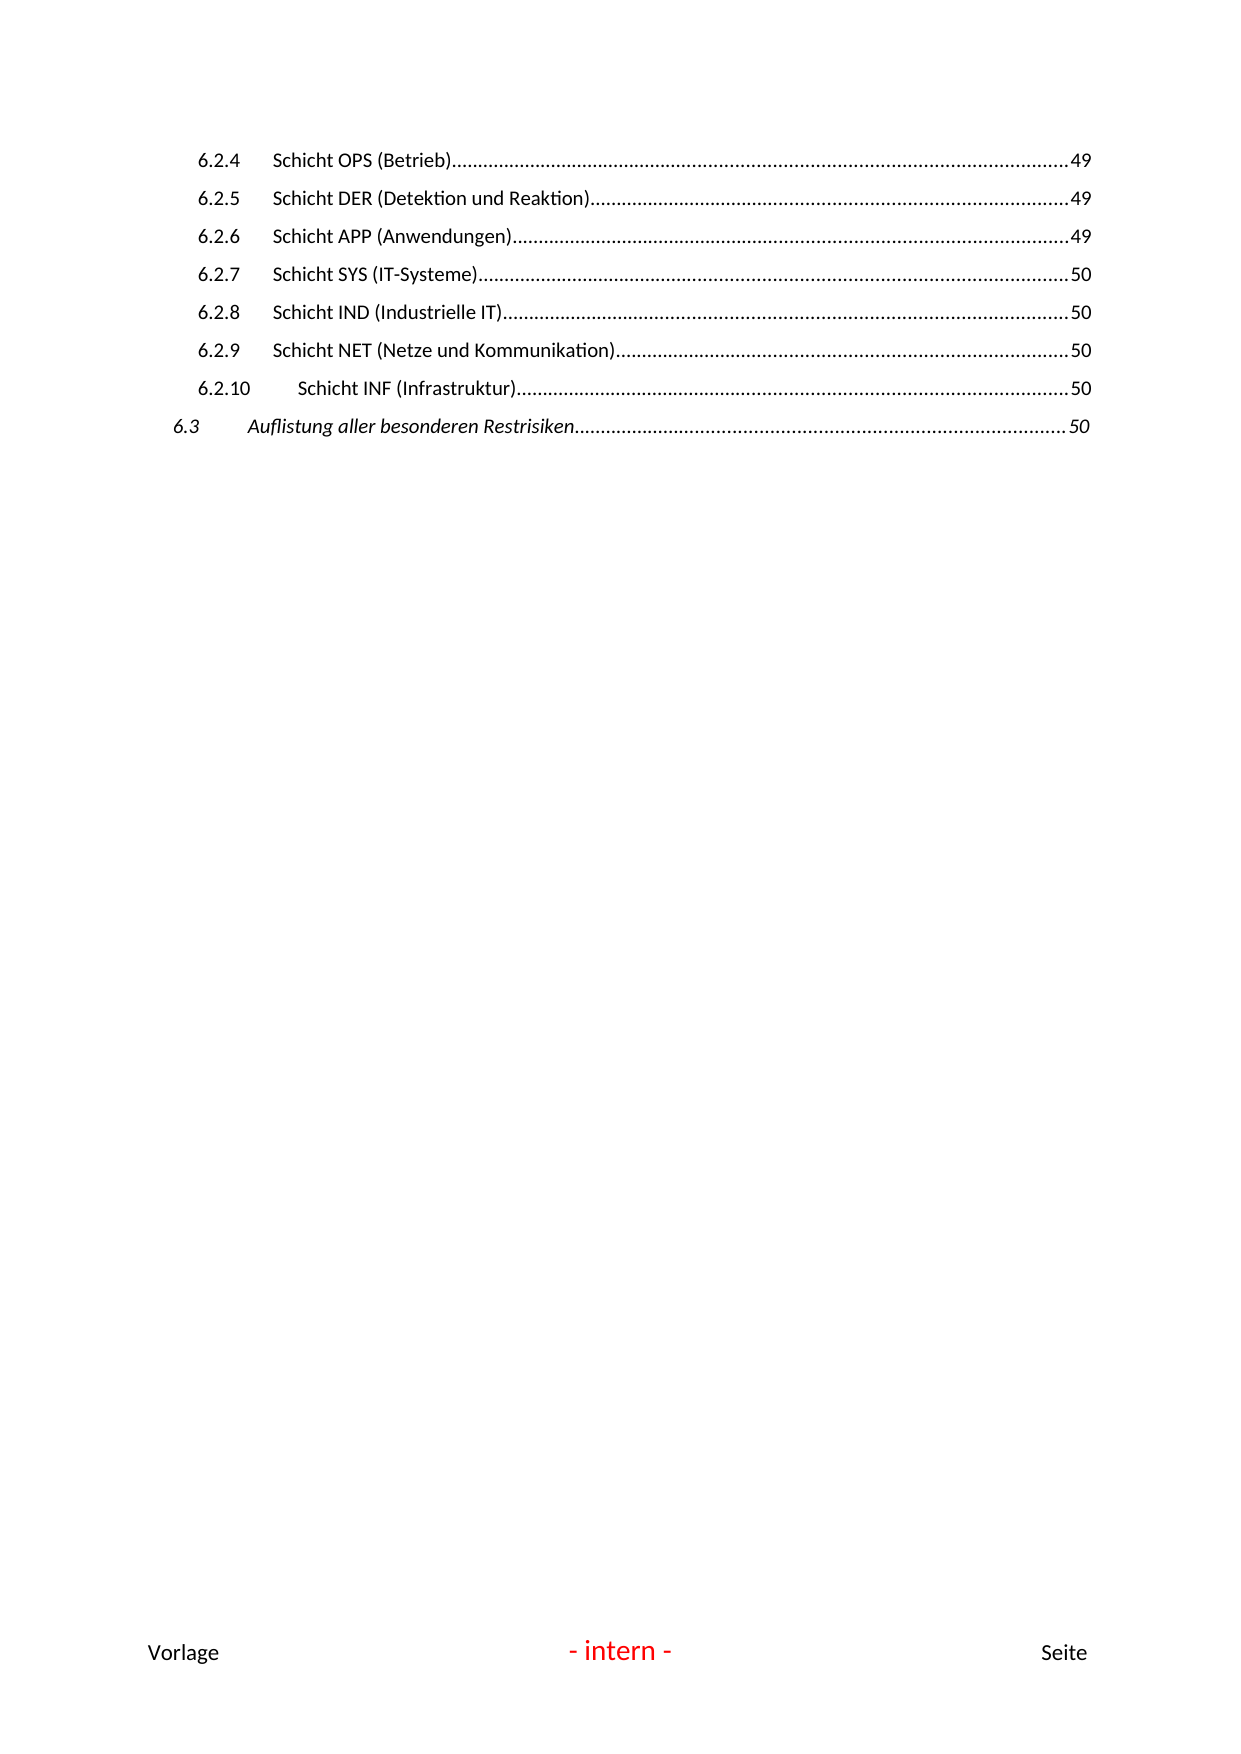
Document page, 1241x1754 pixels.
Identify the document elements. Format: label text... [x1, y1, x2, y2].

text 6.2.5 Schicht DER (Detektion und Reaktion) 49 [198, 186, 1093, 211]
text 6.2.9 Schicht NET (Netze und Kommunikation) 50 [198, 337, 1093, 363]
text 6.2.6 Schicht APP (Anwendungen) 49 [198, 223, 1093, 249]
text 6.3 Auflistung aller besonderen Restrisiken 50 [173, 413, 1093, 438]
text 6.2.8 Schicht IND (Industrielle IT) 50 [198, 299, 1093, 325]
text 6.2.10 Schicht INF (Infrastruktur) 50 [198, 375, 1093, 401]
text 6.2.4 Schicht OPS (Betrieb) 49 [198, 148, 1093, 173]
text 6.2.7 Schicht SYS (IT-Systeme) 50 [198, 261, 1093, 287]
